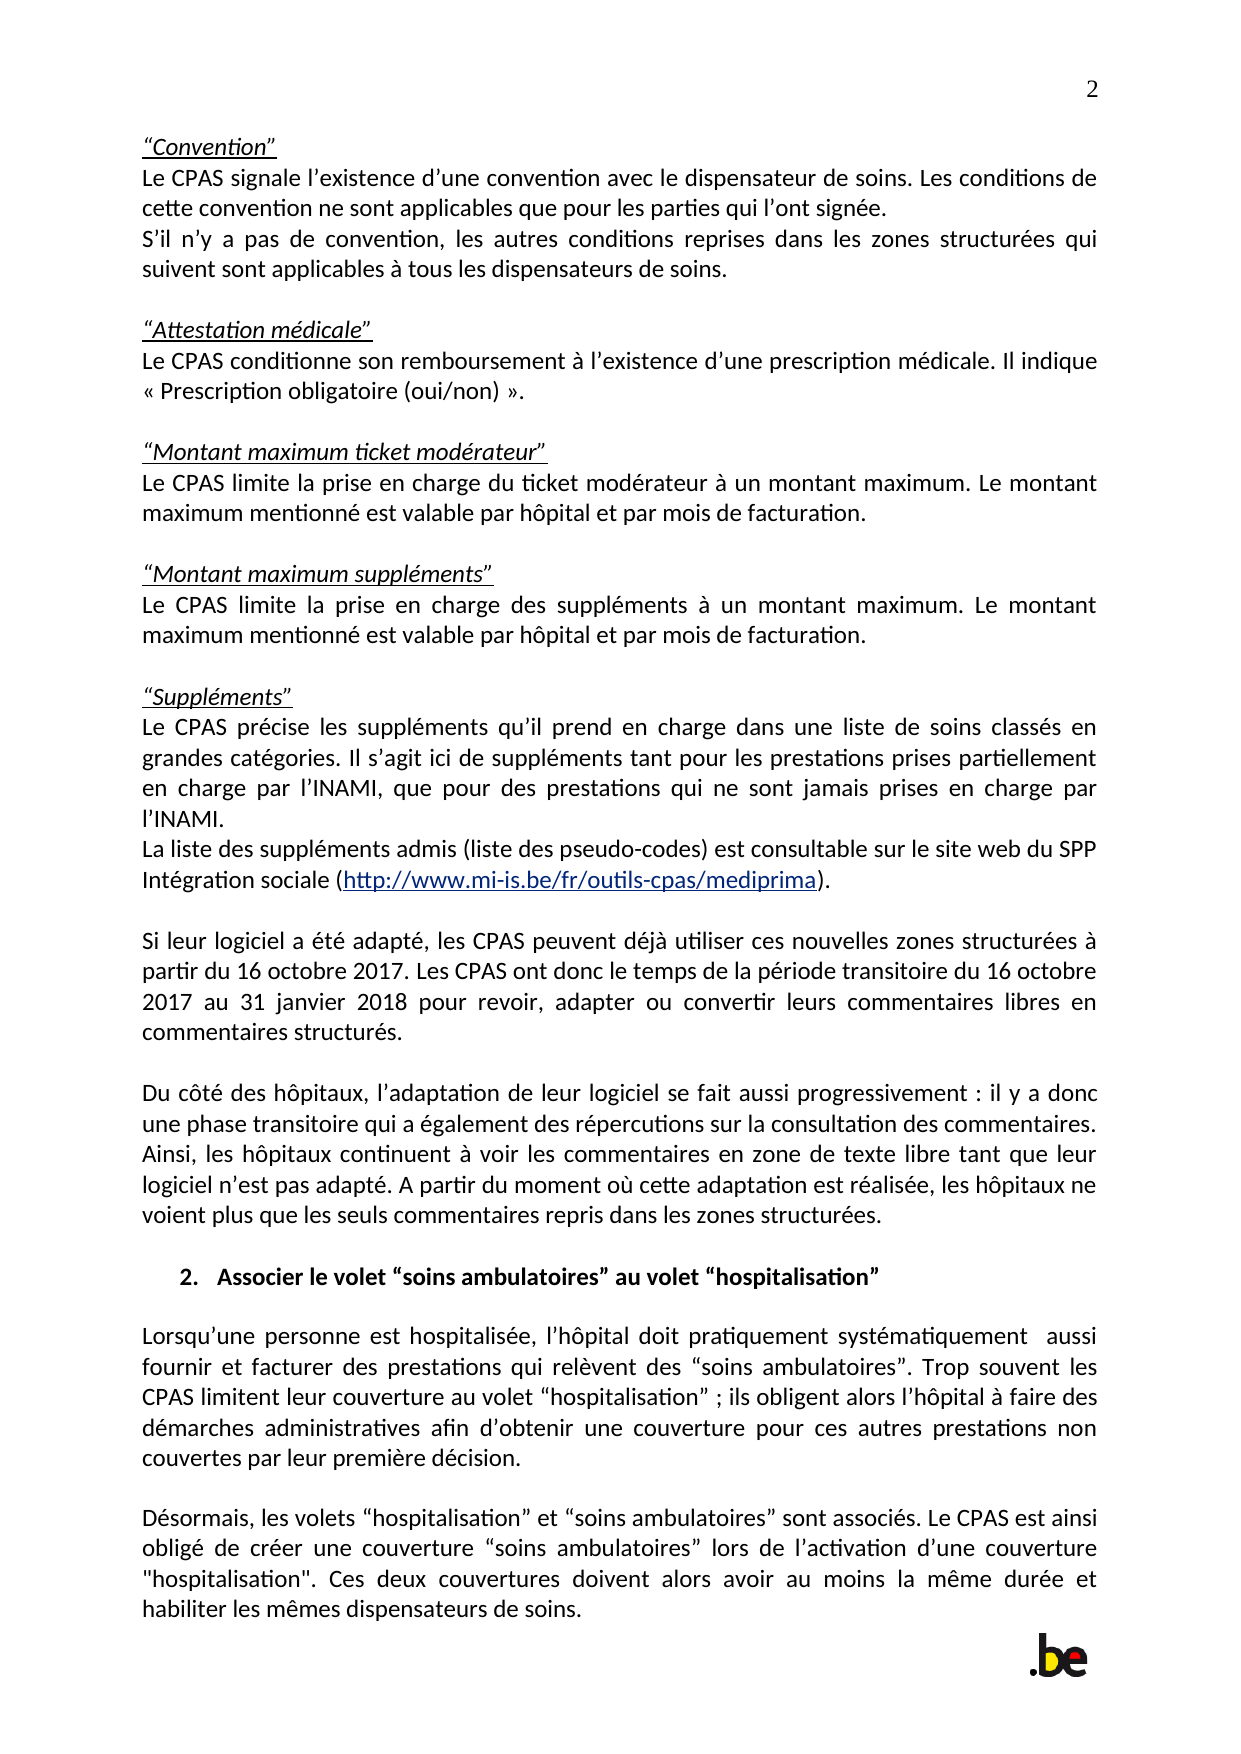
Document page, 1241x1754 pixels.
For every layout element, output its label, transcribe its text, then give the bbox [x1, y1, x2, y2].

text Le CPAS limite la prise en charge des suppléments à un montant maximum. Le montant maximum mentionné est valable par hôpital et par mois de facturation. [142, 589, 1098, 650]
text Lorsqu’une personne est hospitalisée, l’hôpital doit pratiquement systématiquement aussi fournir et facturer des prestations qui relèvent des “soins ambulatoires”. Trop souvent les CPAS limitent leur couverture au volet “hospitalisation” ; ils obligent alors l’hôpital à faire des démarches administratives afin d’obtenir une couverture pour ces autres prestations non couvertes par leur première décision. [142, 1320, 1098, 1473]
text Le CPAS précise les suppléments qu’il prend en charge dans une liste de soins classés en grandes catégories. Il s’agit ici de suppléments tant pour les prestations prises partiellement en charge par l’INAMI, que pour des prestations qui ne sont jamais prises en charge par l’INAMI. [142, 711, 1098, 833]
text Du côté des hôpitaux, l’adaptation de leur logiciel se fait aussi progressivement : il y a donc une phase transitoire qui a également des répercutions sur la consultation des commentaires. Ainsi, les hôpitaux continuent à voir les commentaires en zone de texte libre tant que leur logiciel n’est pas adapté. A partir du moment où cette adaptation est réalisée, les hôpitaux ne voient plus que les seuls commentaires repris dans les zones structurées. [142, 1077, 1098, 1230]
text “Montant maximum suppléments” [142, 559, 1098, 589]
text S’il n’y a pas de convention, les autres conditions reprises dans les zones structurées qui suivent sont applicables à tous les dispensateurs de soins. [142, 223, 1098, 284]
text La liste des suppléments admis (liste des pseudo-codes) est consultable sur le site web du SPP Intégration sociale (http://www.mi-is.be/fr/outils-cpas/mediprima). [142, 833, 1098, 894]
text Le CPAS limite la prise en charge du ticket modérateur à un montant maximum. Le montant maximum mentionné est valable par hôpital et par mois de facturation. [142, 467, 1098, 528]
text Le CPAS signale l’existence d’une convention avec le dispensateur de soins. Les conditions de cette convention ne sont applicables que pour les parties qui l’ont signée. [142, 162, 1098, 223]
picture [1027, 1628, 1088, 1678]
text Désormais, les volets “hospitalisation” et “soins ambulatoires” sont associés. Le CPAS est ainsi obligé de créer une couverture “soins ambulatoires” lors de l’activation d’une couverture "hospitalisation". Ces deux couvertures doivent alors avoir au moins la même durée et habiliter les mêmes dispensateurs de soins. [142, 1502, 1098, 1624]
text “Montant maximum ticket modérateur” [142, 437, 1098, 467]
text Le CPAS conditionne son remboursement à l’existence d’une prescription médicale. Il indique « Prescription obligatoire (oui/non) ». [142, 345, 1098, 406]
list Associer le volet “soins ambulatoires” au volet “hospitalisation” [179, 1261, 1098, 1291]
text Si leur logiciel a été adapté, les CPAS peuvent déjà utiliser ces nouvelles zones structurées à partir du 16 octobre 2017. Les CPAS ont donc le temps de la période transitoire du 16 octobre 2017 au 31 janvier 2018 pour revoir, adapter ou convertir leurs commentaires libres en commentaires structurés. [142, 925, 1098, 1047]
text “Suppléments” [142, 681, 1098, 711]
text “Attestation médicale” [142, 314, 1098, 345]
text “Convention” [142, 131, 1098, 162]
